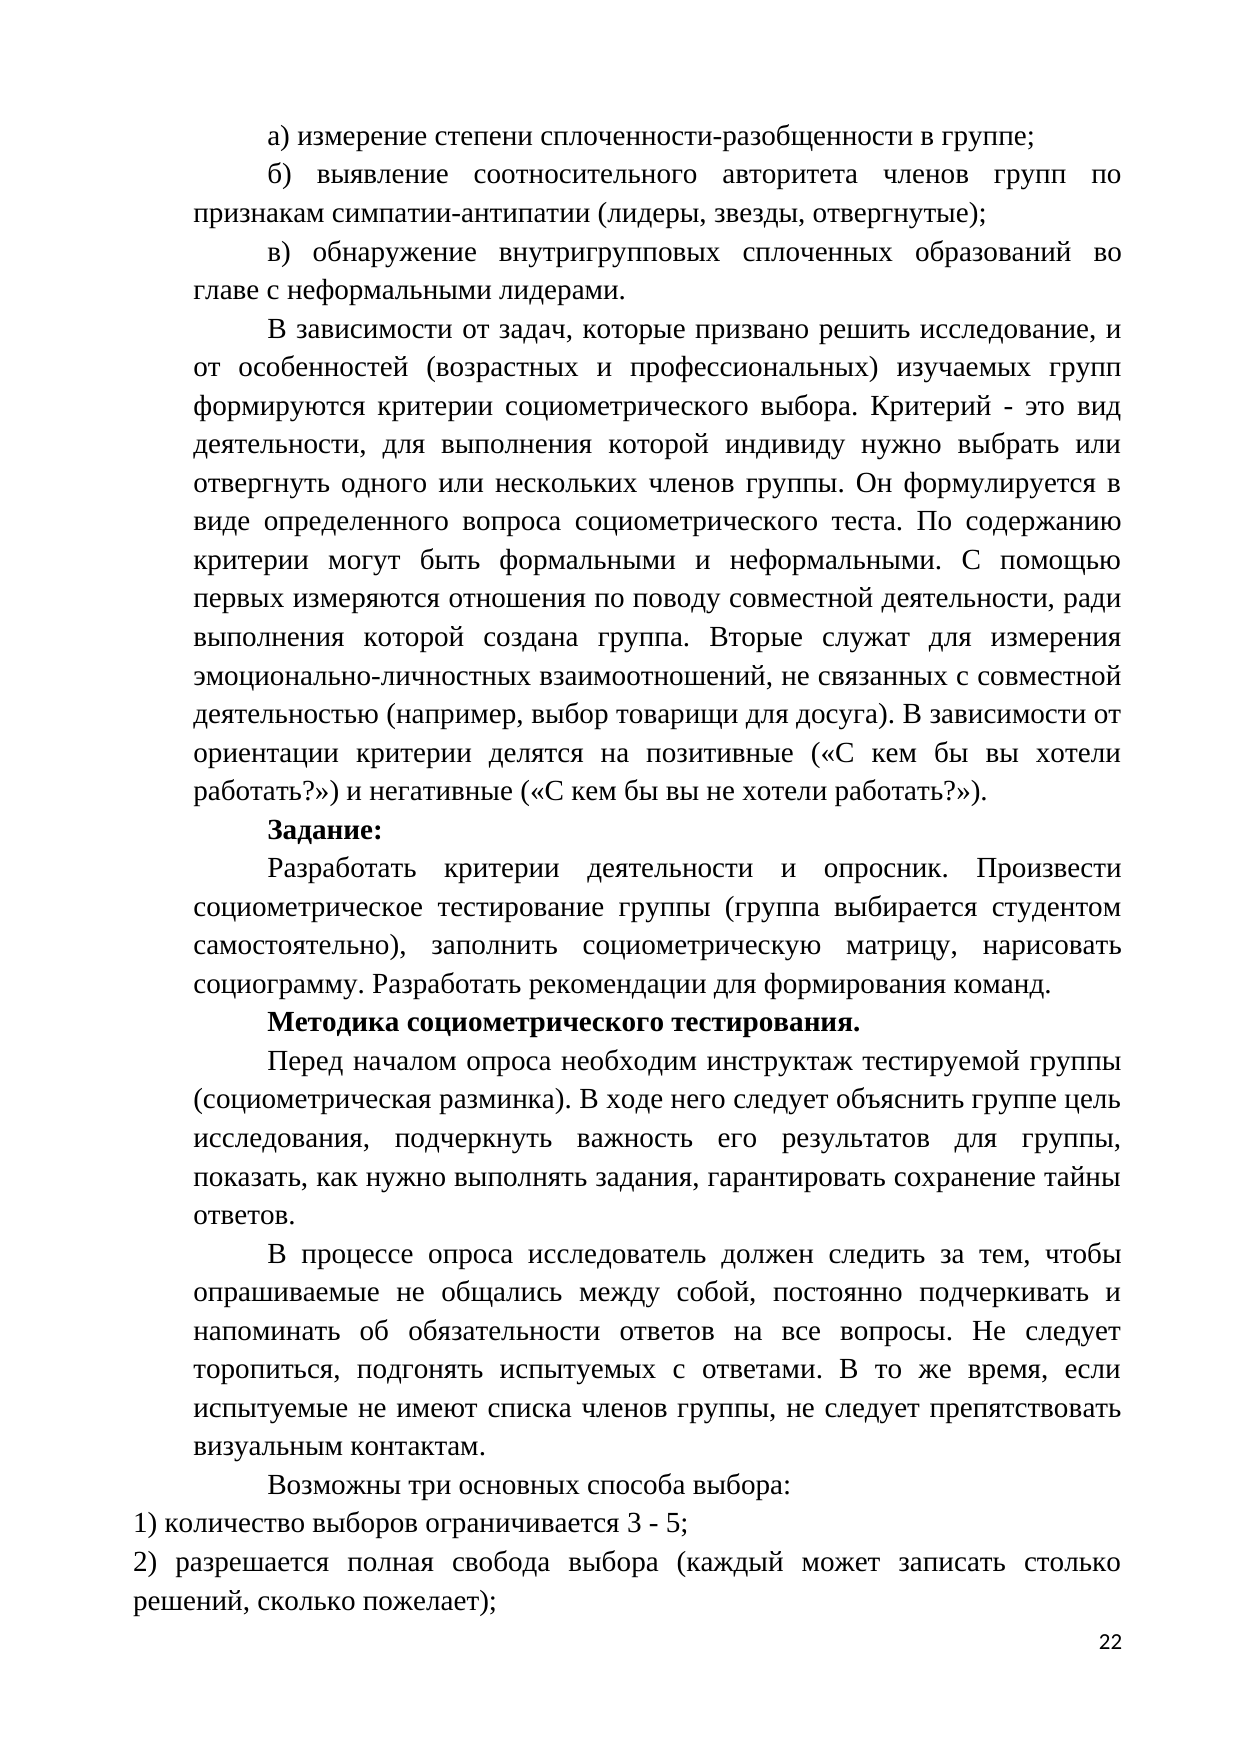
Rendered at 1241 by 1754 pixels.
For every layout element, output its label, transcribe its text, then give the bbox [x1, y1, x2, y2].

text Задание: [193, 812, 1122, 845]
text а) измерение степени сплоченности-разобщенности в группе; [193, 118, 1122, 152]
text в) обнаружение внутригрупповых сплоченных образований во главе с неформальными лидерами. [193, 234, 1122, 306]
text Методика социометрического тестирования. [193, 1004, 1122, 1038]
list 2) разрешается полная свобода выбора (каждый может записать столько решений, сколько пожелает); [133, 1544, 1122, 1616]
text В зависимости от задач, которые призвано решить исследование, и от особенностей (возрастных и профессиональных) изучаемых групп формируются критерии социометрического выбора. Критерий - это вид деятельности, для выполнения которой индивиду нужно выбрать или отвергнуть одного или нескольких членов группы. Он формулируется в виде определенного вопроса социометрического теста. По содержанию критерии могут быть формальными и неформальными. C помощью первых измеряются отношения по поводу совместной деятельности, ради выполнения которой создана группа. Вторые служат для измерения эмоционально-личностных взаимоотношений, не связанных с совместной деятельностью (например, выбор товарищи для досуга). В зависимости от ориентации критерии делятся на позитивные («С кем бы вы хотели работать?») и негативные («С кем бы вы не хотели работать?»). [193, 311, 1122, 807]
text В процессе опроса исследователь должен следить за тем, чтобы опрашиваемые не общались между собой, постоянно подчеркивать и напоминать об обязательности ответов на все вопросы. Не следует торопиться, подгонять испытуемых с ответами. В то же время, если испытуемые не имеют списка членов группы, не следует препятствовать визуальным контактам. [193, 1236, 1122, 1462]
text Разработать критерии деятельности и опросник. Произвести социометрическое тестирование группы (группа выбирается студентом самостоятельно), заполнить социометрическую матрицу, нарисовать социограмму. Разработать рекомендации для формирования команд. [193, 850, 1122, 999]
text Перед началом опроса необходим инструктаж тестируемой группы (социометрическая разминка). В ходе него следует объяснить группе цель исследования, подчеркнуть важность его результатов для группы, показать, как нужно выполнять задания, гарантировать сохранение тайны ответов. [193, 1043, 1122, 1231]
text Возможны три основных способа выбора: [193, 1467, 1122, 1501]
text б) выявление соотносительного авторитета членов групп по признакам симпатии-антипатии (лидеры, звезды, отвергнутые); [193, 157, 1122, 229]
list 1) количество выборов ограничивается 3 - 5; [133, 1506, 1122, 1539]
